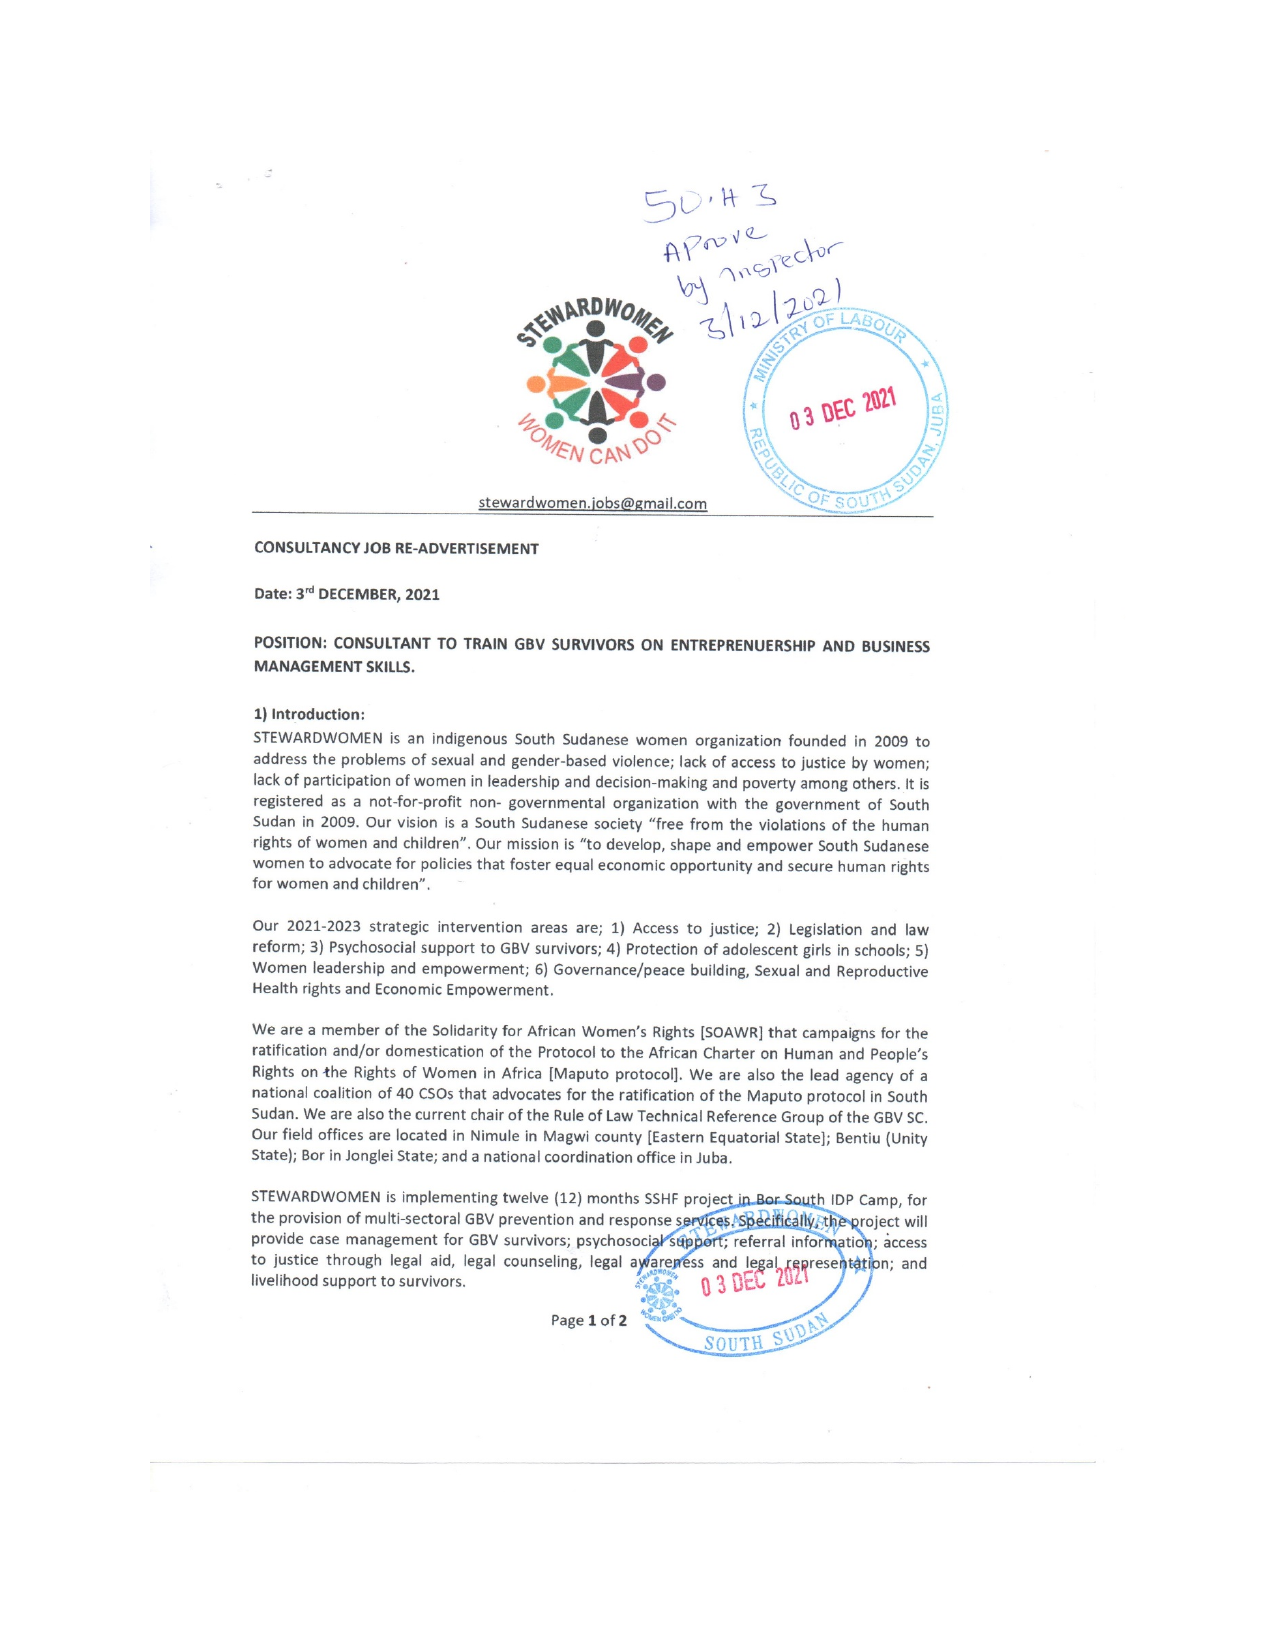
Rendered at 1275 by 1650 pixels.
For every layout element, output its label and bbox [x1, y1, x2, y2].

picture [150, 150, 1125, 1492]
